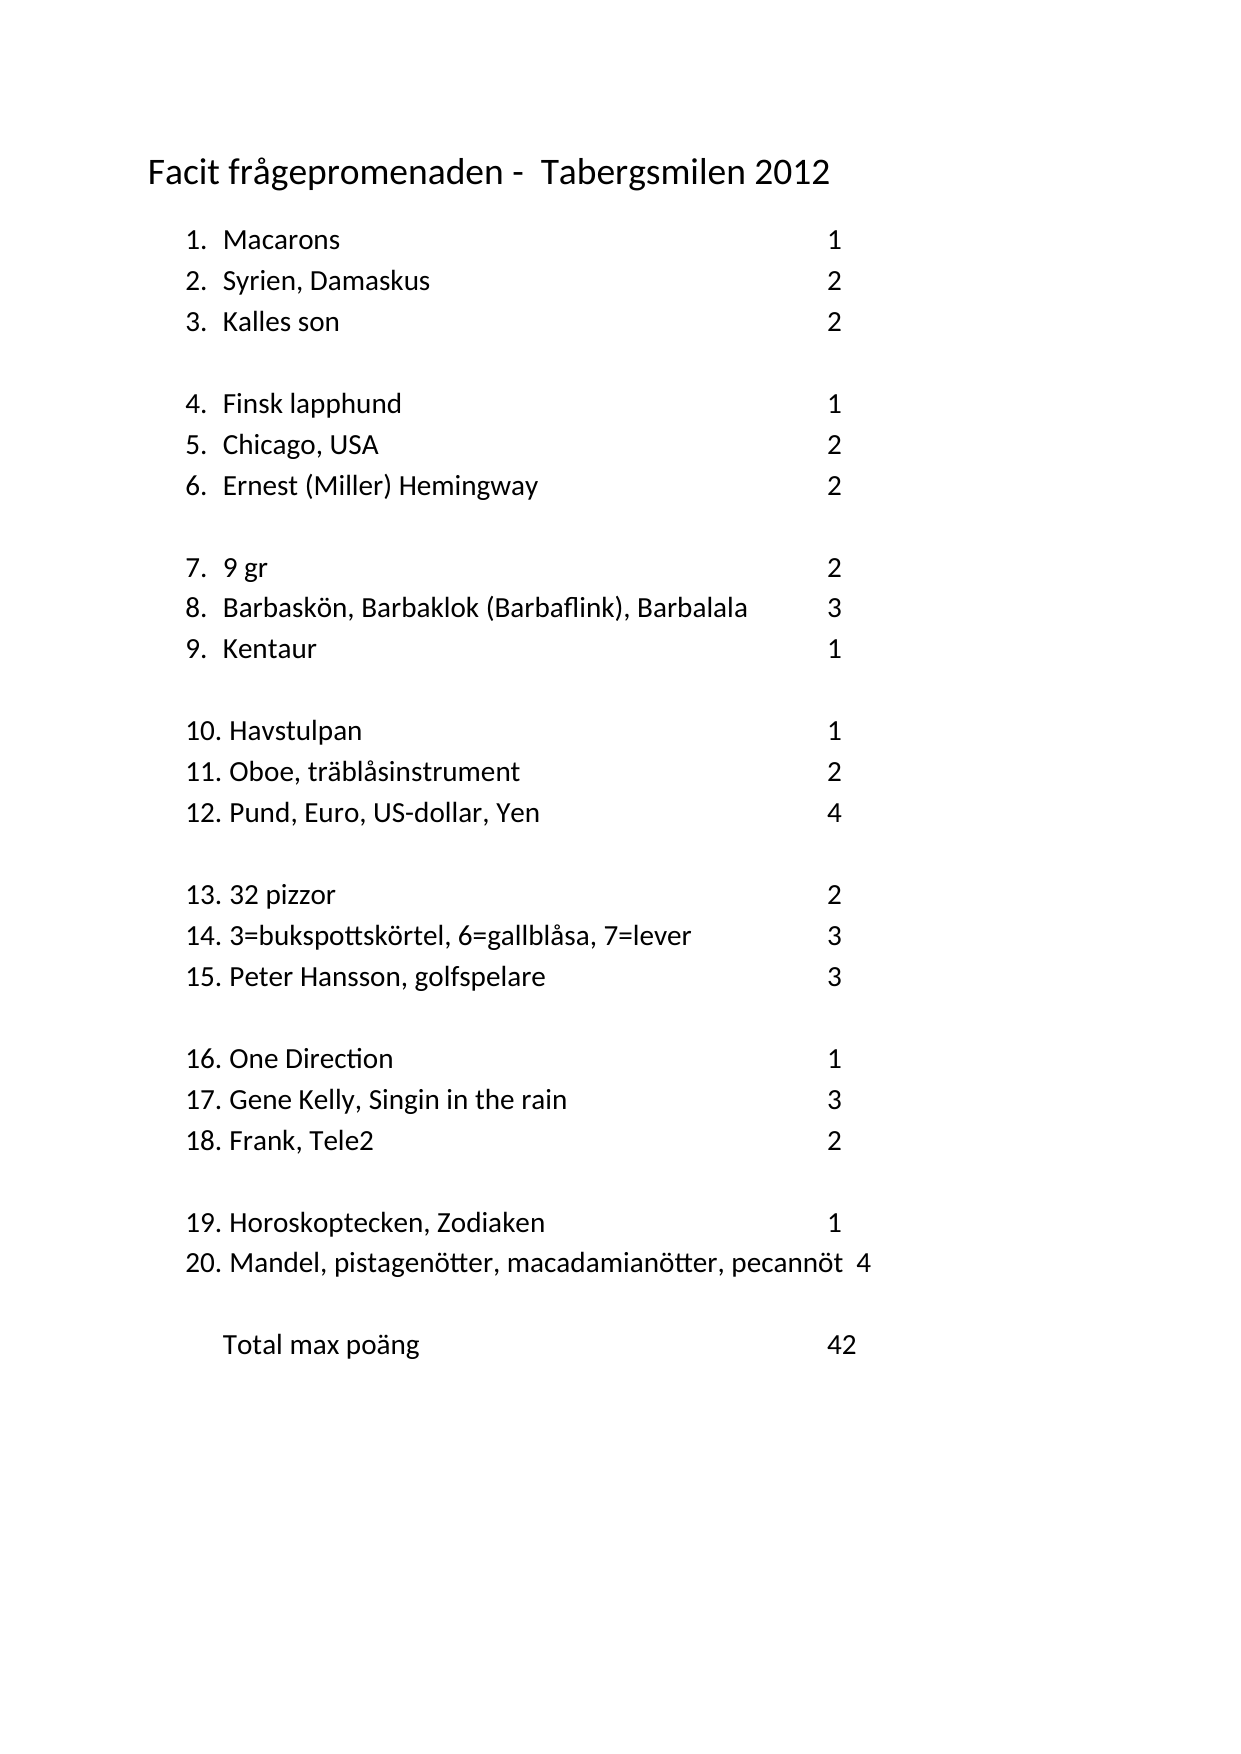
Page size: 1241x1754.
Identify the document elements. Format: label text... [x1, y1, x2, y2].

list Macarons 1 [185, 221, 1093, 257]
list Chicago, USA 2 [185, 426, 1093, 461]
list Syrien, Damaskus 2 [185, 262, 1093, 298]
list One Direction 1 [185, 1040, 1093, 1076]
list Gene Kelly, Singin in the rain 3 [185, 1081, 1093, 1116]
list Havstulpan 1 [185, 712, 1093, 748]
list Horoskoptecken, Zodiaken 1 [185, 1204, 1093, 1239]
list Finsk lapphund 1 [185, 385, 1093, 421]
list Peter Hansson, golfspelare 3 [185, 958, 1093, 994]
list Mandel, pistagenötter, macadamianötter, pecannöt 4 [185, 1244, 1093, 1280]
list 9 gr 2 [185, 549, 1093, 584]
list Total max poäng 42 [223, 1326, 1093, 1403]
list 3=bukspottskörtel, 6=gallblåsa, 7=lever 3 [185, 917, 1093, 953]
list Ernest (Miller) Hemingway 2 [185, 467, 1093, 502]
list 32 pizzor 2 [185, 876, 1093, 912]
list Oboe, träblåsinstrument 2 [185, 753, 1093, 789]
list Frank, Tele2 2 [185, 1122, 1093, 1157]
list Barbaskön, Barbaklok (Barbaflink), Barbalala 3 [185, 589, 1093, 625]
list Pund, Euro, US-dollar, Yen 4 [185, 794, 1093, 830]
text Facit frågepromenaden - Tabergsmilen 2012 [148, 148, 1093, 193]
list Kalles son 2 [185, 303, 1093, 339]
list Kentaur 1 [185, 631, 1093, 666]
